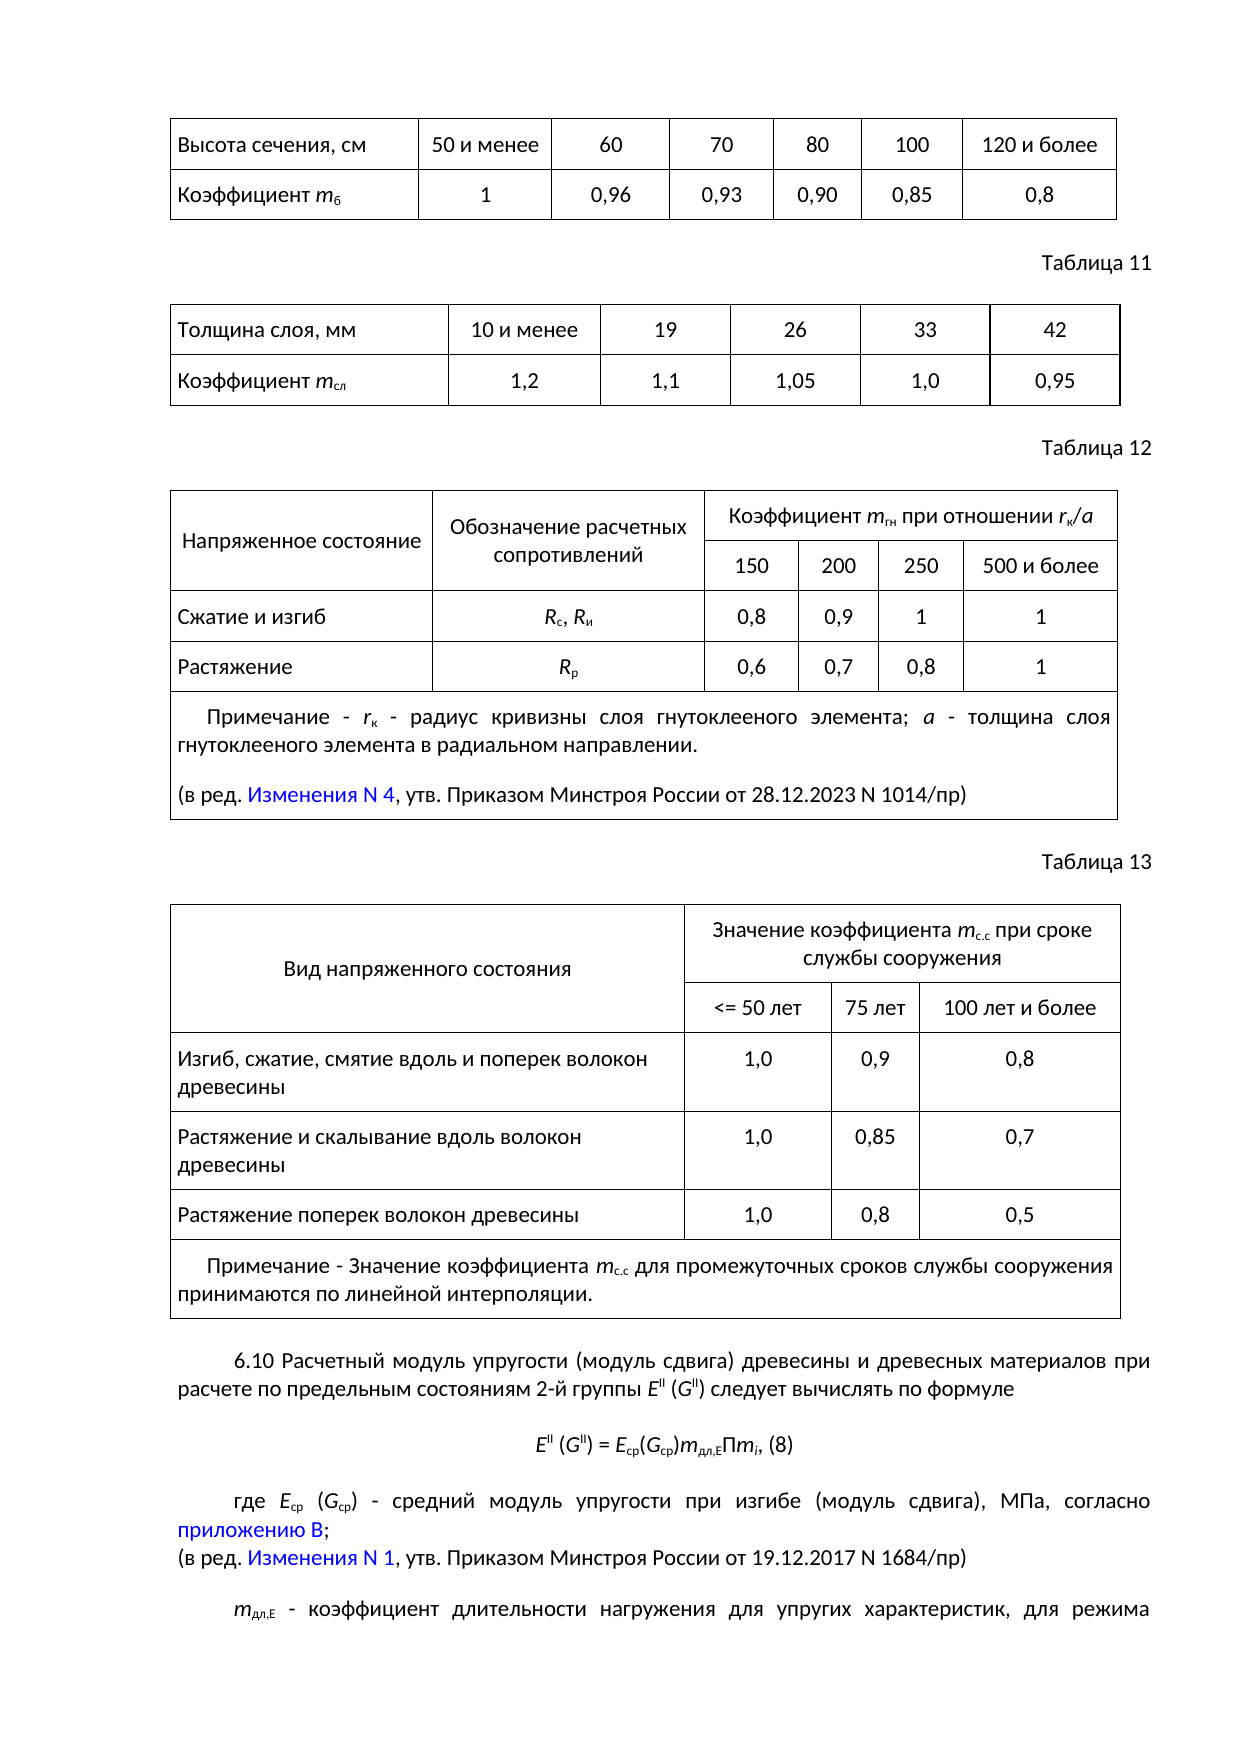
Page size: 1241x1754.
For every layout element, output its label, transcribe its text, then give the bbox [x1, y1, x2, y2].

table_cell 75 лет [832, 983, 919, 1032]
table_cell 1 [964, 591, 1117, 641]
table_cell Rс, Rи [433, 591, 704, 641]
text (в ред. Изменения N 1, утв. Приказом Минстроя России от 19.12.2017 N 1684/пр) [177, 1543, 1152, 1571]
table_header 100 [862, 119, 962, 168]
table_cell 1,0 [685, 1033, 831, 1111]
table_header Вид напряженного состояния [171, 905, 684, 1032]
table_cell Изгиб, сжатие, смятие вдоль и поперек волокон древесины [171, 1033, 684, 1111]
table_cell 0,95 [991, 355, 1119, 404]
table_cell 0,9 [832, 1033, 919, 1111]
text Таблица 13 [177, 847, 1152, 876]
table_header 26 [731, 305, 860, 354]
table_cell 200 [799, 541, 878, 590]
table_cell 1,0 [685, 1112, 831, 1189]
table_cell Примечание - rк - радиус кривизны слоя гнутоклееного элемента; a - толщина слоя гнутоклееного элемента в радиальном направлении. [171, 692, 1117, 769]
table_header Высота сечения, см [171, 119, 418, 168]
table_cell Растяжение [171, 642, 432, 691]
table_cell 1,05 [731, 355, 860, 404]
table_cell 500 и более [964, 541, 1117, 590]
table_header Значение коэффициента mс.с при сроке службы сооружения [685, 905, 1120, 982]
table_header 70 [670, 119, 773, 168]
table_cell 0,7 [920, 1112, 1120, 1189]
text где Eср (Gср) - средний модуль упругости при изгибе (модуль сдвига), МПа, согласно приложению В; [177, 1487, 1152, 1543]
table_cell <= 50 лет [685, 983, 831, 1032]
table_header 33 [861, 305, 989, 354]
table_cell 0,85 [862, 170, 962, 219]
table_cell 1,0 [685, 1190, 831, 1239]
table_cell Растяжение поперек волокон древесины [171, 1190, 684, 1239]
table_header 42 [991, 305, 1119, 354]
table_cell Примечание - Значение коэффициента mс.с для промежуточных сроков службы сооружения принимаются по линейной интерполяции. [171, 1240, 1120, 1317]
table_cell 1,0 [861, 355, 989, 404]
table_cell 1,2 [449, 355, 600, 404]
table_header 120 и более [963, 119, 1116, 168]
table_cell 0,96 [552, 170, 669, 219]
table_cell Коэффициент mсл [171, 355, 448, 404]
table_cell Коэффициент mб [171, 170, 418, 219]
table_cell 0,90 [774, 170, 861, 219]
table_cell 0,5 [920, 1190, 1120, 1239]
table_header 19 [601, 305, 730, 354]
table_cell 0,8 [832, 1190, 919, 1239]
table_cell Rр [433, 642, 704, 691]
table_header 50 и менее [419, 119, 551, 168]
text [177, 1594, 1152, 1622]
table_cell 100 лет и более [920, 983, 1120, 1032]
table_header Напряженное состояние [171, 491, 432, 590]
table_cell 0,8 [963, 170, 1116, 219]
table_cell 0,7 [799, 642, 878, 691]
text Таблица 11 [177, 248, 1152, 276]
text 6.10 Расчетный модуль упругости (модуль сдвига) древесины и древесных материалов при расчете по предельным состояниям 2-й группы EII (GII) следует вычислять по формуле [177, 1347, 1152, 1403]
text EII (GII) = Eср(Gср)mдл,EПmi, (8) [177, 1431, 1152, 1459]
table_header 10 и менее [449, 305, 600, 354]
table_cell 150 [705, 541, 798, 590]
table_cell (в ред. Изменения N 4, утв. Приказом Минстроя России от 28.12.2023 N 1014/пр) [171, 769, 1117, 818]
table_cell 0,8 [879, 642, 963, 691]
table_cell Растяжение и скалывание вдоль волокон древесины [171, 1112, 684, 1189]
table_cell 0,93 [670, 170, 773, 219]
table_cell 0,8 [920, 1033, 1120, 1111]
table_cell 0,85 [832, 1112, 919, 1189]
table_header Коэффициент mгн при отношении rк/a [705, 491, 1117, 540]
table_cell 1 [419, 170, 551, 219]
table_header 80 [774, 119, 861, 168]
table_header Толщина слоя, мм [171, 305, 448, 354]
table_cell 1,1 [601, 355, 730, 404]
table_cell 1 [879, 591, 963, 641]
table_header Обозначение расчетных сопротивлений [433, 491, 704, 590]
table_cell Сжатие и изгиб [171, 591, 432, 641]
table_header 60 [552, 119, 669, 168]
table_cell 1 [964, 642, 1117, 691]
table_cell 0,8 [705, 591, 798, 641]
table_cell 0,6 [705, 642, 798, 691]
table_cell 250 [879, 541, 963, 590]
table_cell 0,9 [799, 591, 878, 641]
text Таблица 12 [177, 433, 1152, 462]
